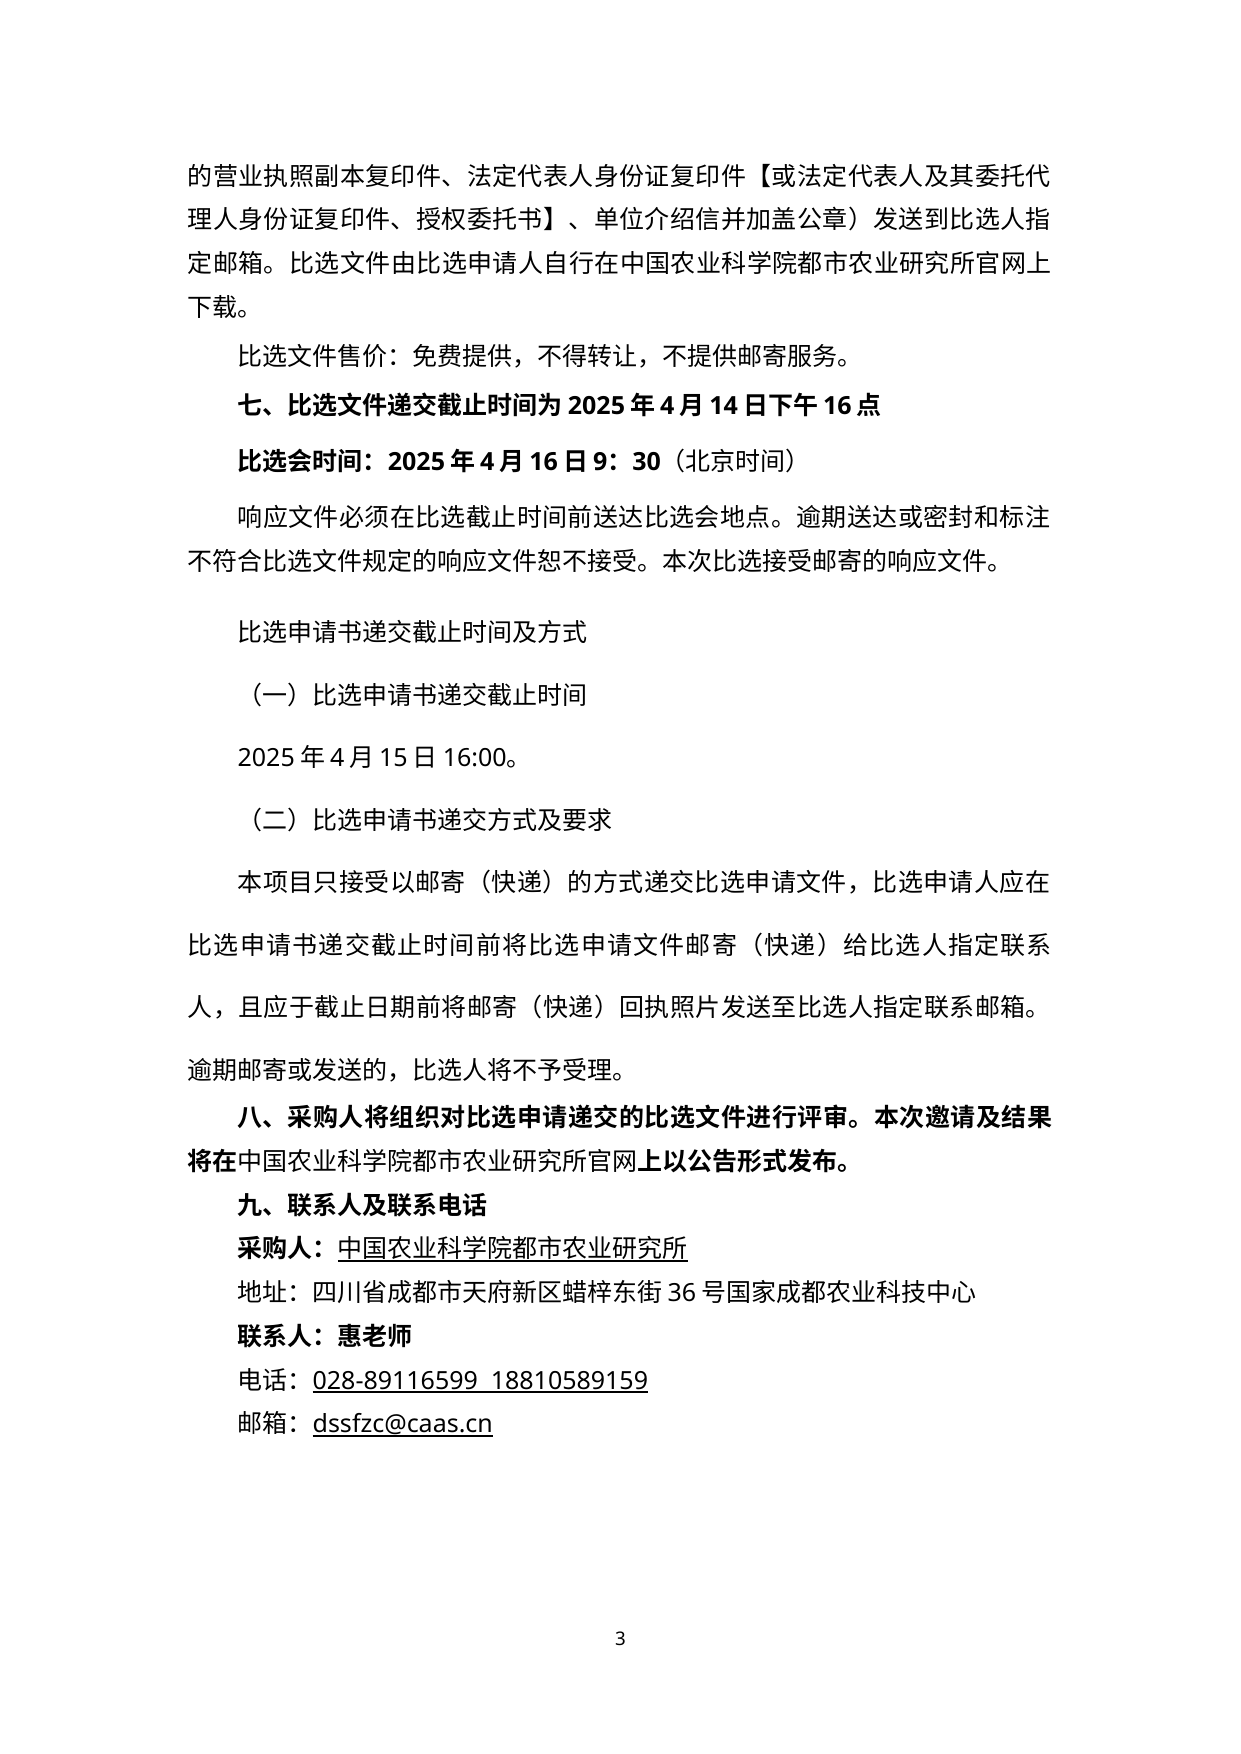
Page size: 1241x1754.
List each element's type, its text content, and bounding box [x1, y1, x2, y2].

text 联系人：惠老师 [187, 1310, 1053, 1354]
list 采购人将组织对比选申请递交的比选文件进行评审。本次邀请及结果将在中国农业科学院都市农业研究所官网上以公告形式发布。 [187, 1092, 1053, 1179]
text 电话：028-89116599 18810589159 [187, 1354, 1053, 1398]
list 比选申请书递交截止时间及方式 [187, 592, 1053, 654]
list （一）比选申请书递交截止时间 [187, 654, 1053, 717]
text 本项目只接受以邮寄（快递）的方式递交比选申请文件，比选申请人应在比选申请书递交截止时间前将比选申请文件邮寄（快递）给比选人指定联系人，且应于截止日期前将邮寄（快递）回执照片发送至比选人指定联系邮箱。逾期邮寄或发送的，比选人将不予受理。 [187, 842, 1053, 1092]
list 2025年4月15日16:00。 [187, 717, 1053, 779]
text 地址：四川省成都市天府新区蜡梓东街36号国家成都农业科技中心 [187, 1267, 1053, 1310]
text 采购人：中国农业科学院都市农业研究所 [187, 1223, 1053, 1267]
text 比选文件售价：免费提供，不得转让，不提供邮寄服务。 [187, 330, 1053, 374]
text 比选会时间：2025年4月16日9：30（北京时间） [187, 435, 1053, 479]
text 响应文件必须在比选截止时间前送达比选会地点。逾期送达或密封和标注不符合比选文件规定的响应文件恕不接受。本次比选接受邮寄的响应文件。 [187, 492, 1053, 579]
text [187, 150, 1053, 325]
text 九、联系人及联系电话 [187, 1179, 1053, 1223]
list （二）比选申请书递交方式及要求 [187, 779, 1053, 842]
text 七、比选文件递交截止时间为2025年4月14日下午16点 [187, 379, 1053, 423]
text 邮箱：dssfzc@caas.cn [187, 1398, 1053, 1442]
